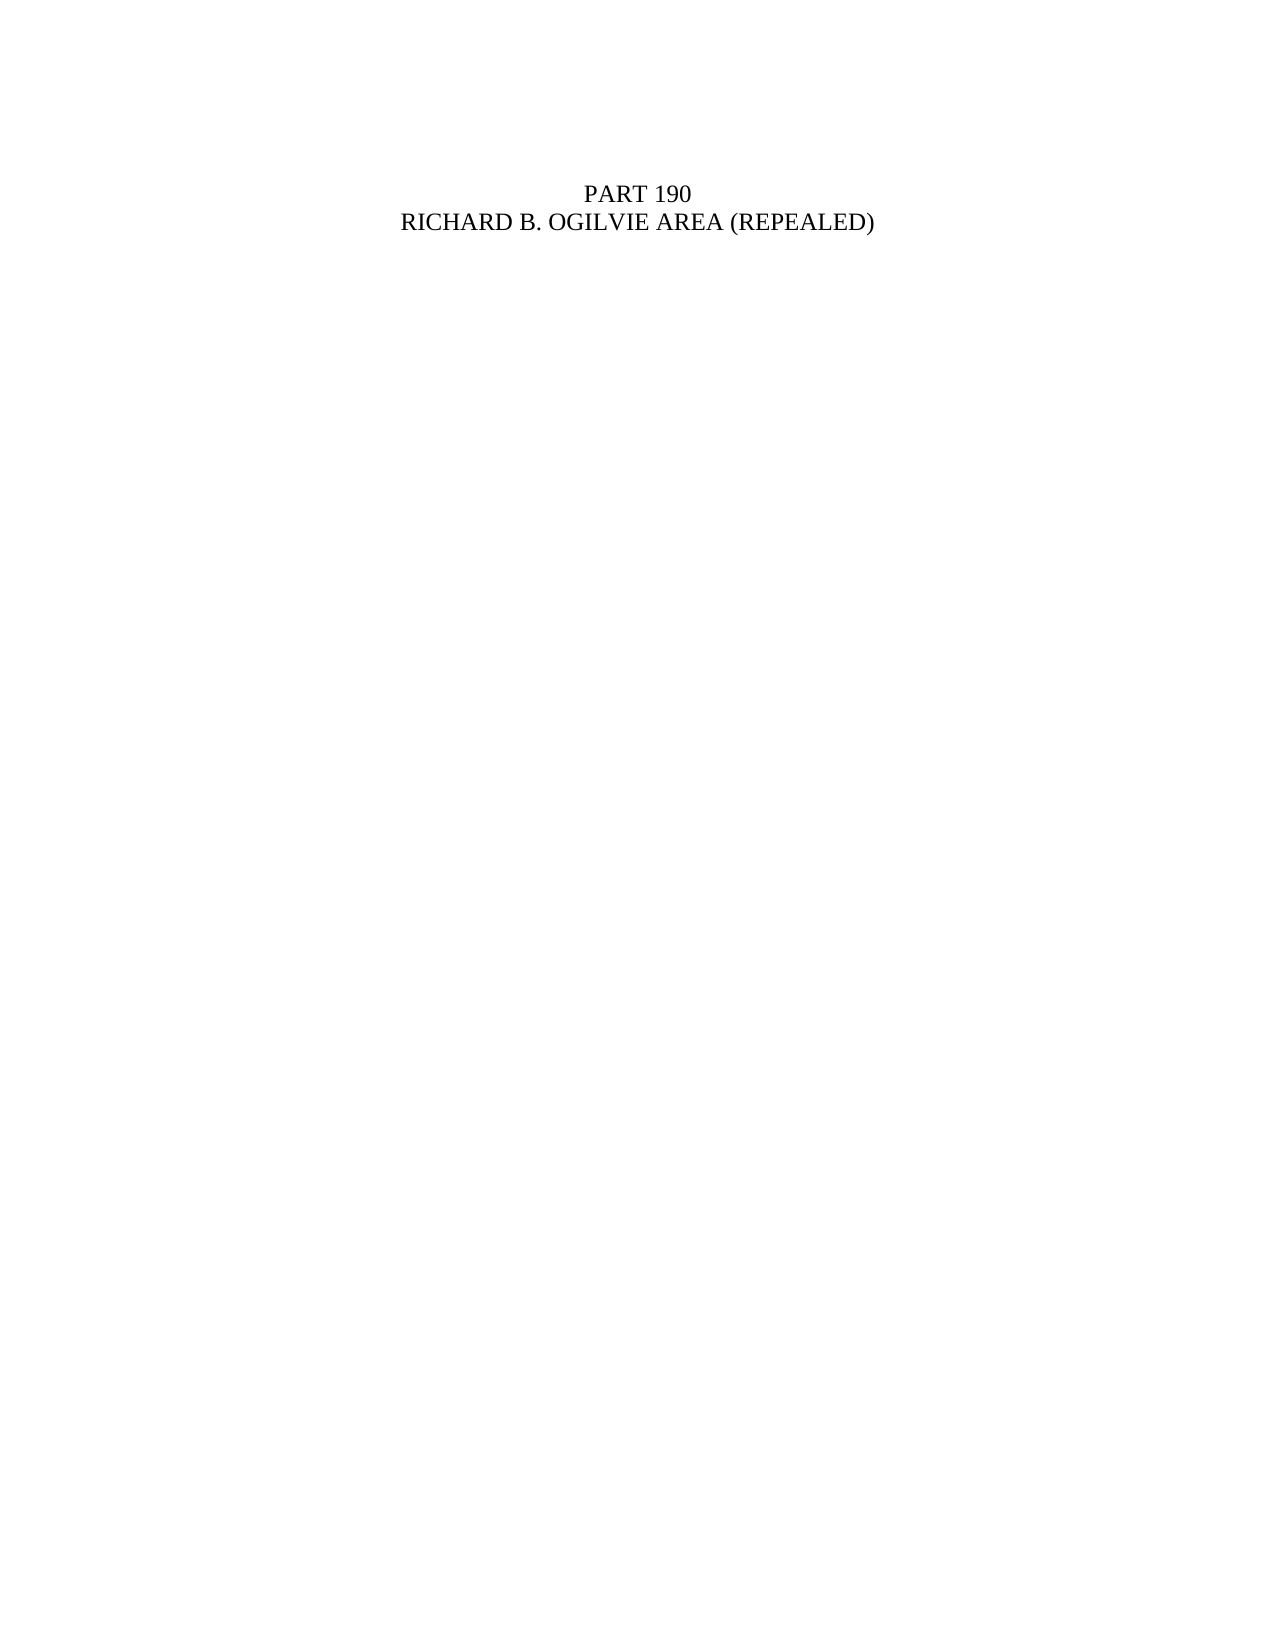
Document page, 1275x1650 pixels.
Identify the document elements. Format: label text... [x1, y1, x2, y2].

text PART 190 [150, 179, 1125, 207]
text RICHARD B. OGILVIE AREA (REPEALED) [150, 207, 1125, 236]
